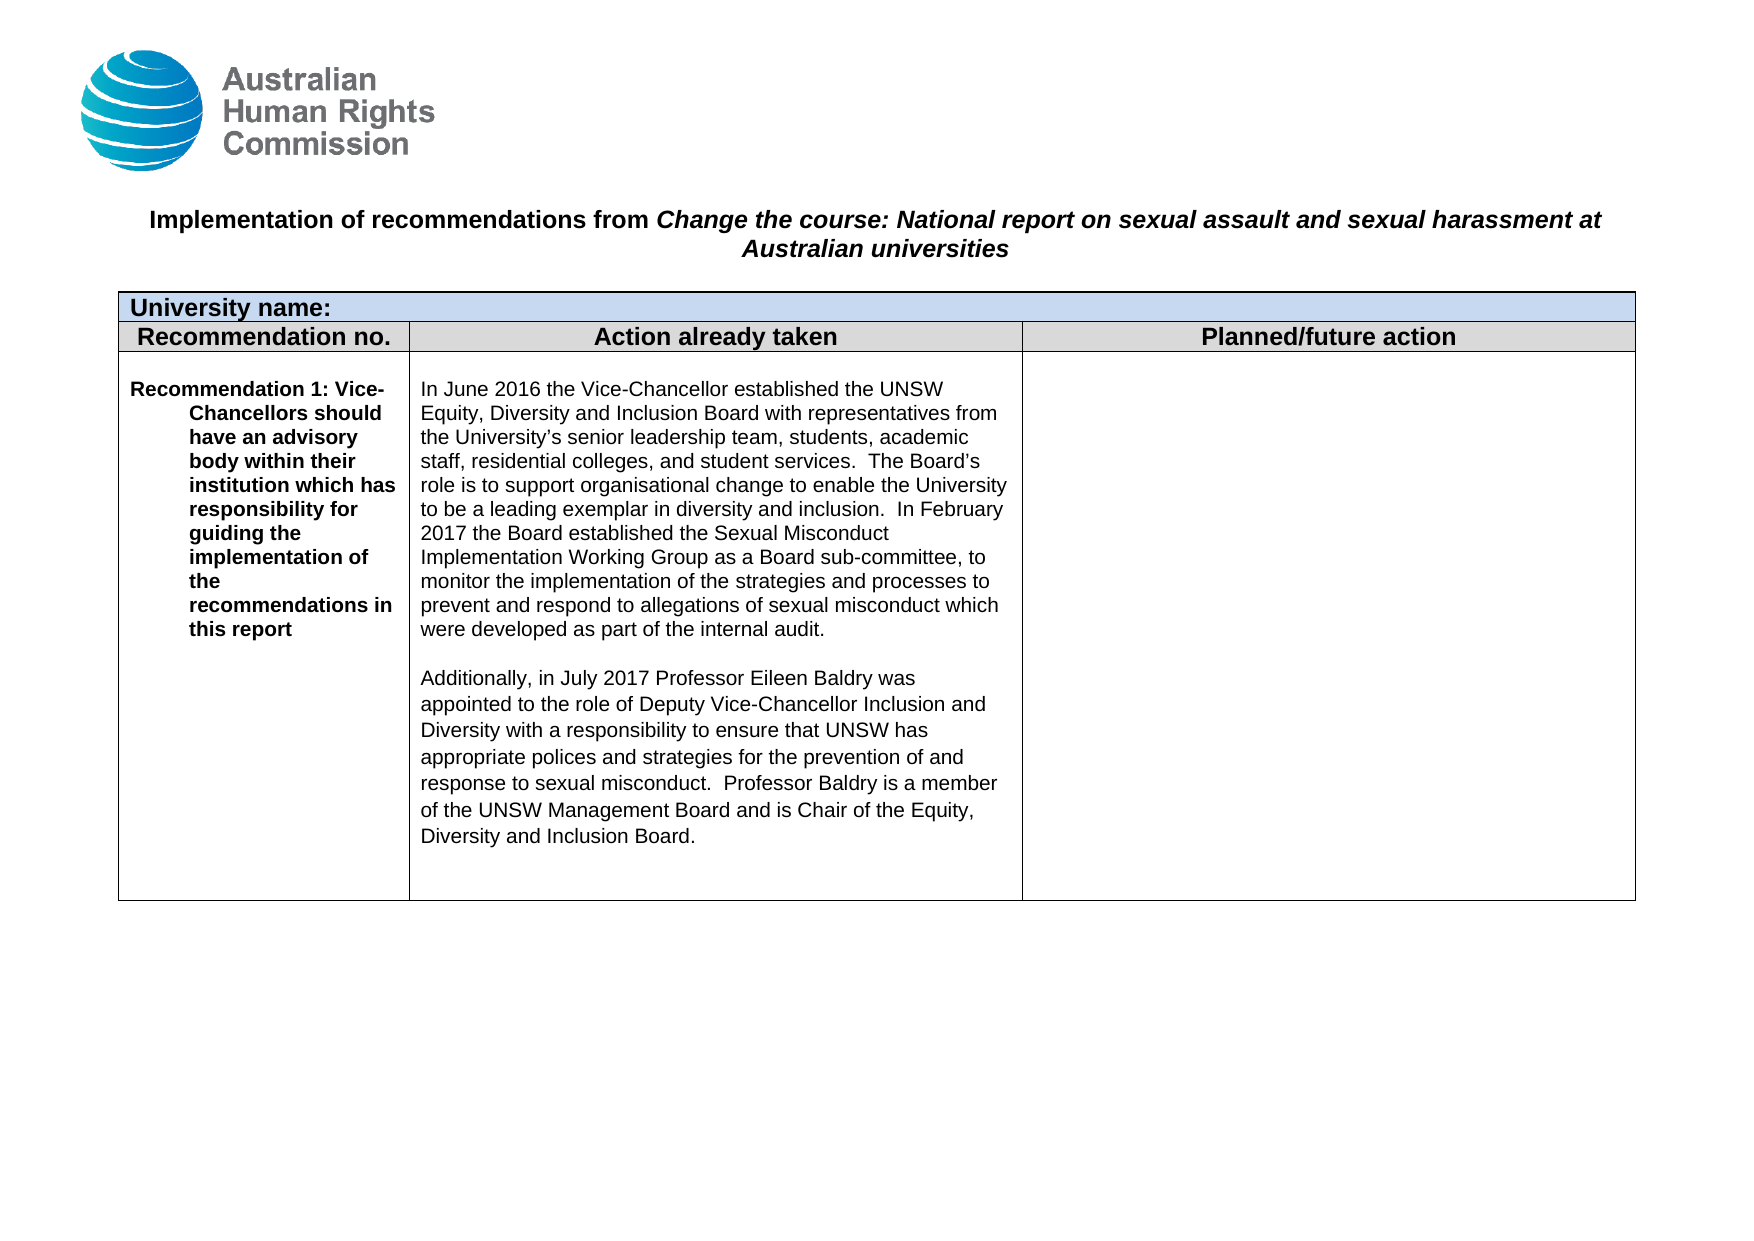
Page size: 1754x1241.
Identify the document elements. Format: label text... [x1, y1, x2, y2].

table_cell Recommendation 1: Vice-Chancellors should have an advisory body within their institution which has responsibility for guiding the implementation of the recommendations in this report [119, 352, 409, 900]
table_cell Action already taken [410, 322, 1022, 351]
table_cell Planned/future action [1023, 322, 1635, 351]
text Implementation of recommendations from Change the course: National report on sexual assault and sexual harassment at Australian universities [118, 205, 1636, 263]
table_cell In June 2016 the Vice-Chancellor established the UNSW Equity, Diversity and Inclusion Board with representatives from the University’s senior leadership team, students, academic staff, residential colleges, and student services. The Board’s role is to support organisational change to enable the University to be a leading exemplar in diversity and inclusion. In February 2017 the Board established the Sexual Misconduct Implementation Working Group as a Board sub-committee, to monitor the implementation of the strategies and processes to prevent and respond to allegations of sexual misconduct which were developed as part of the internal audit. Additionally, in July 2017 Professor Eileen Baldry was appointed to the role of Deputy Vice-Chancellor Inclusion and Diversity with a responsibility to ensure that UNSW has appropriate polices and strategies for the prevention of and response to sexual misconduct. Professor Baldry is a member of the UNSW Management Board and is Chair of the Equity, Diversity and Inclusion Board. [410, 352, 1022, 900]
table_cell [1023, 352, 1635, 900]
table_cell Recommendation no. [119, 322, 409, 351]
table_header University name: [119, 293, 1635, 321]
picture [75, 48, 438, 173]
